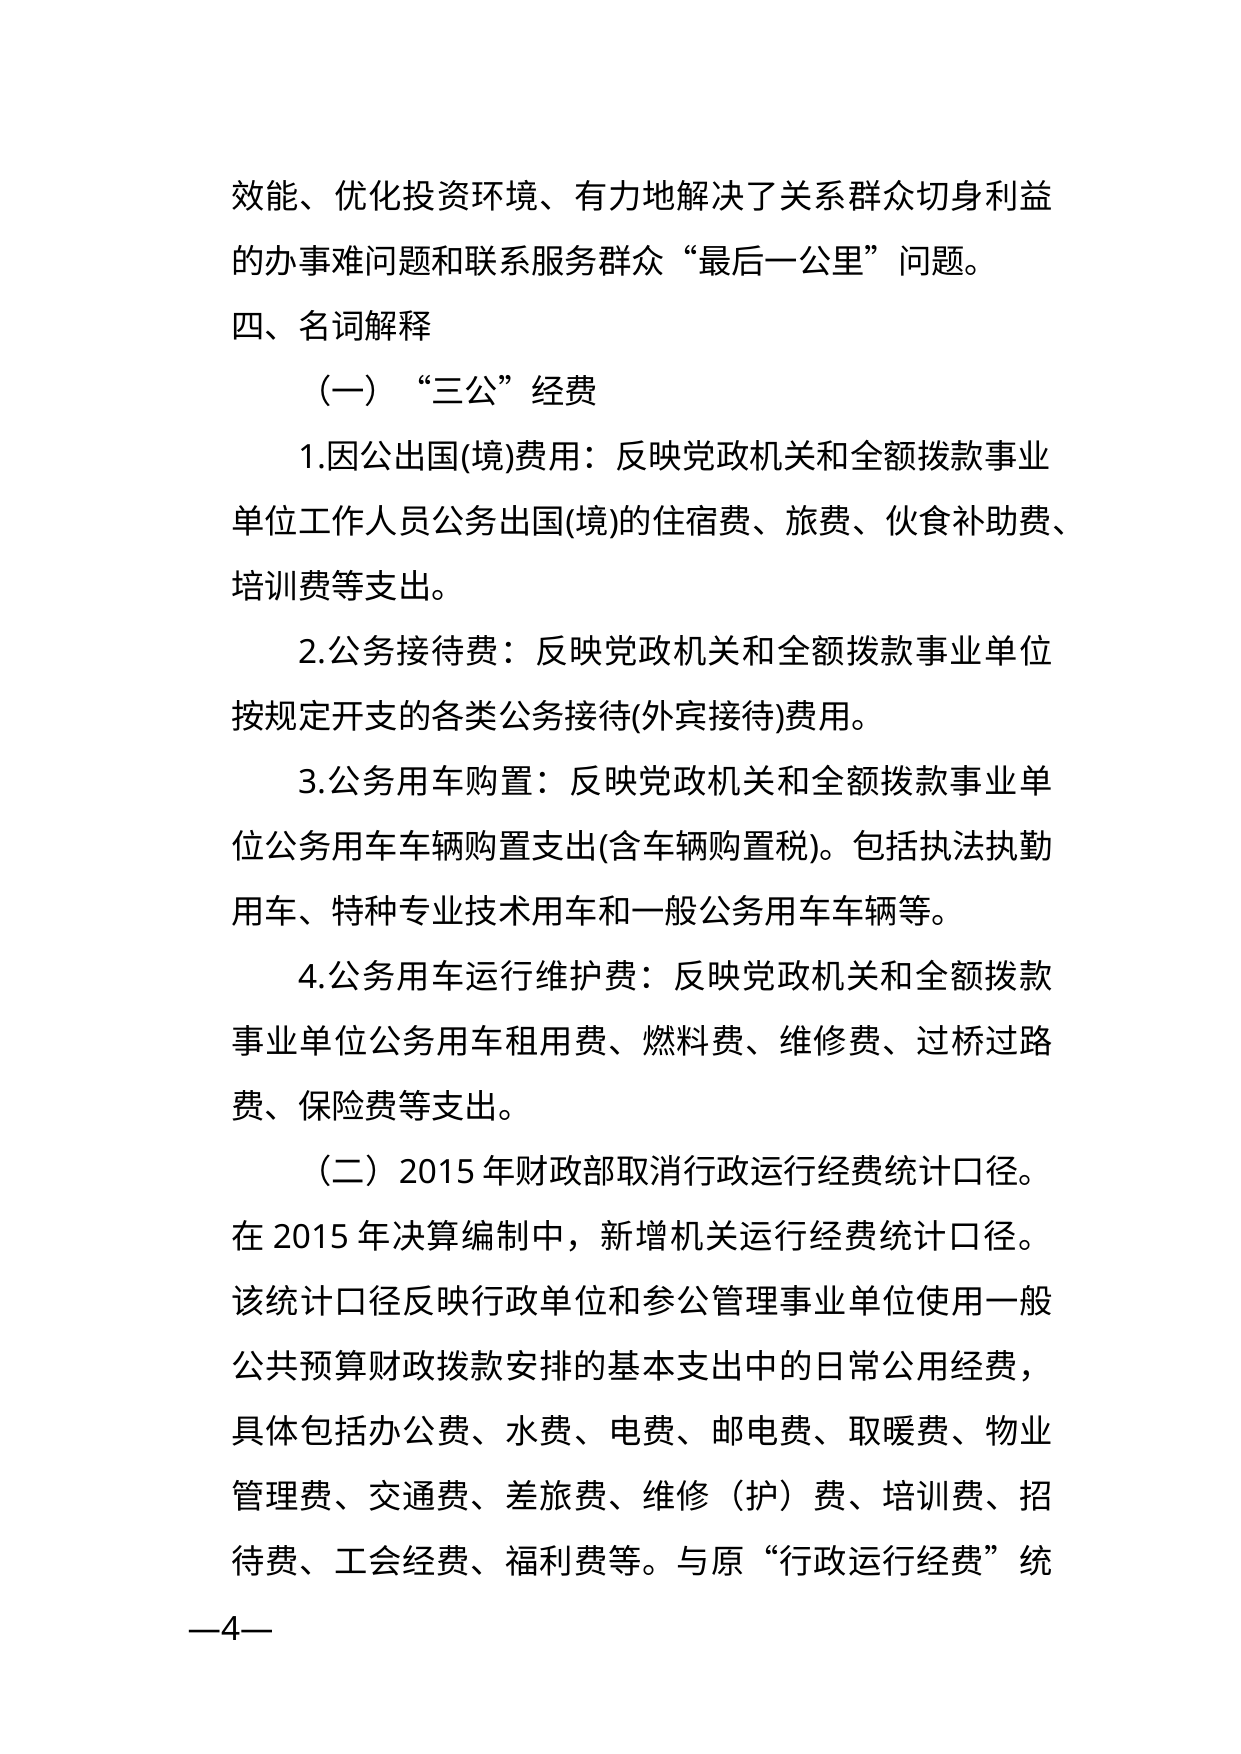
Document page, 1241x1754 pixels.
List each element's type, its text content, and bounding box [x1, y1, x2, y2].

text 3.公务用车购置：反映党政机关和全额拨款事业单位公务用车车辆购置支出(含车辆购置税)。包括执法执勤用车、特种专业技术用车和一般公务用车车辆等。 [231, 747, 1053, 942]
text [231, 162, 1053, 292]
text 1.因公出国(境)费用：反映党政机关和全额拨款事业单位工作人员公务出国(境)的住宿费、旅费、伙食补助费、培训费等支出。 [231, 422, 1053, 617]
text 2.公务接待费：反映党政机关和全额拨款事业单位按规定开支的各类公务接待(外宾接待)费用。 [231, 617, 1053, 747]
text （一）“三公”经费 [231, 357, 1053, 422]
text 四、名词解释 [231, 292, 1053, 357]
text 4.公务用车运行维护费：反映党政机关和全额拨款事业单位公务用车租用费、燃料费、维修费、过桥过路费、保险费等支出。 [231, 942, 1053, 1137]
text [231, 1137, 1053, 1592]
